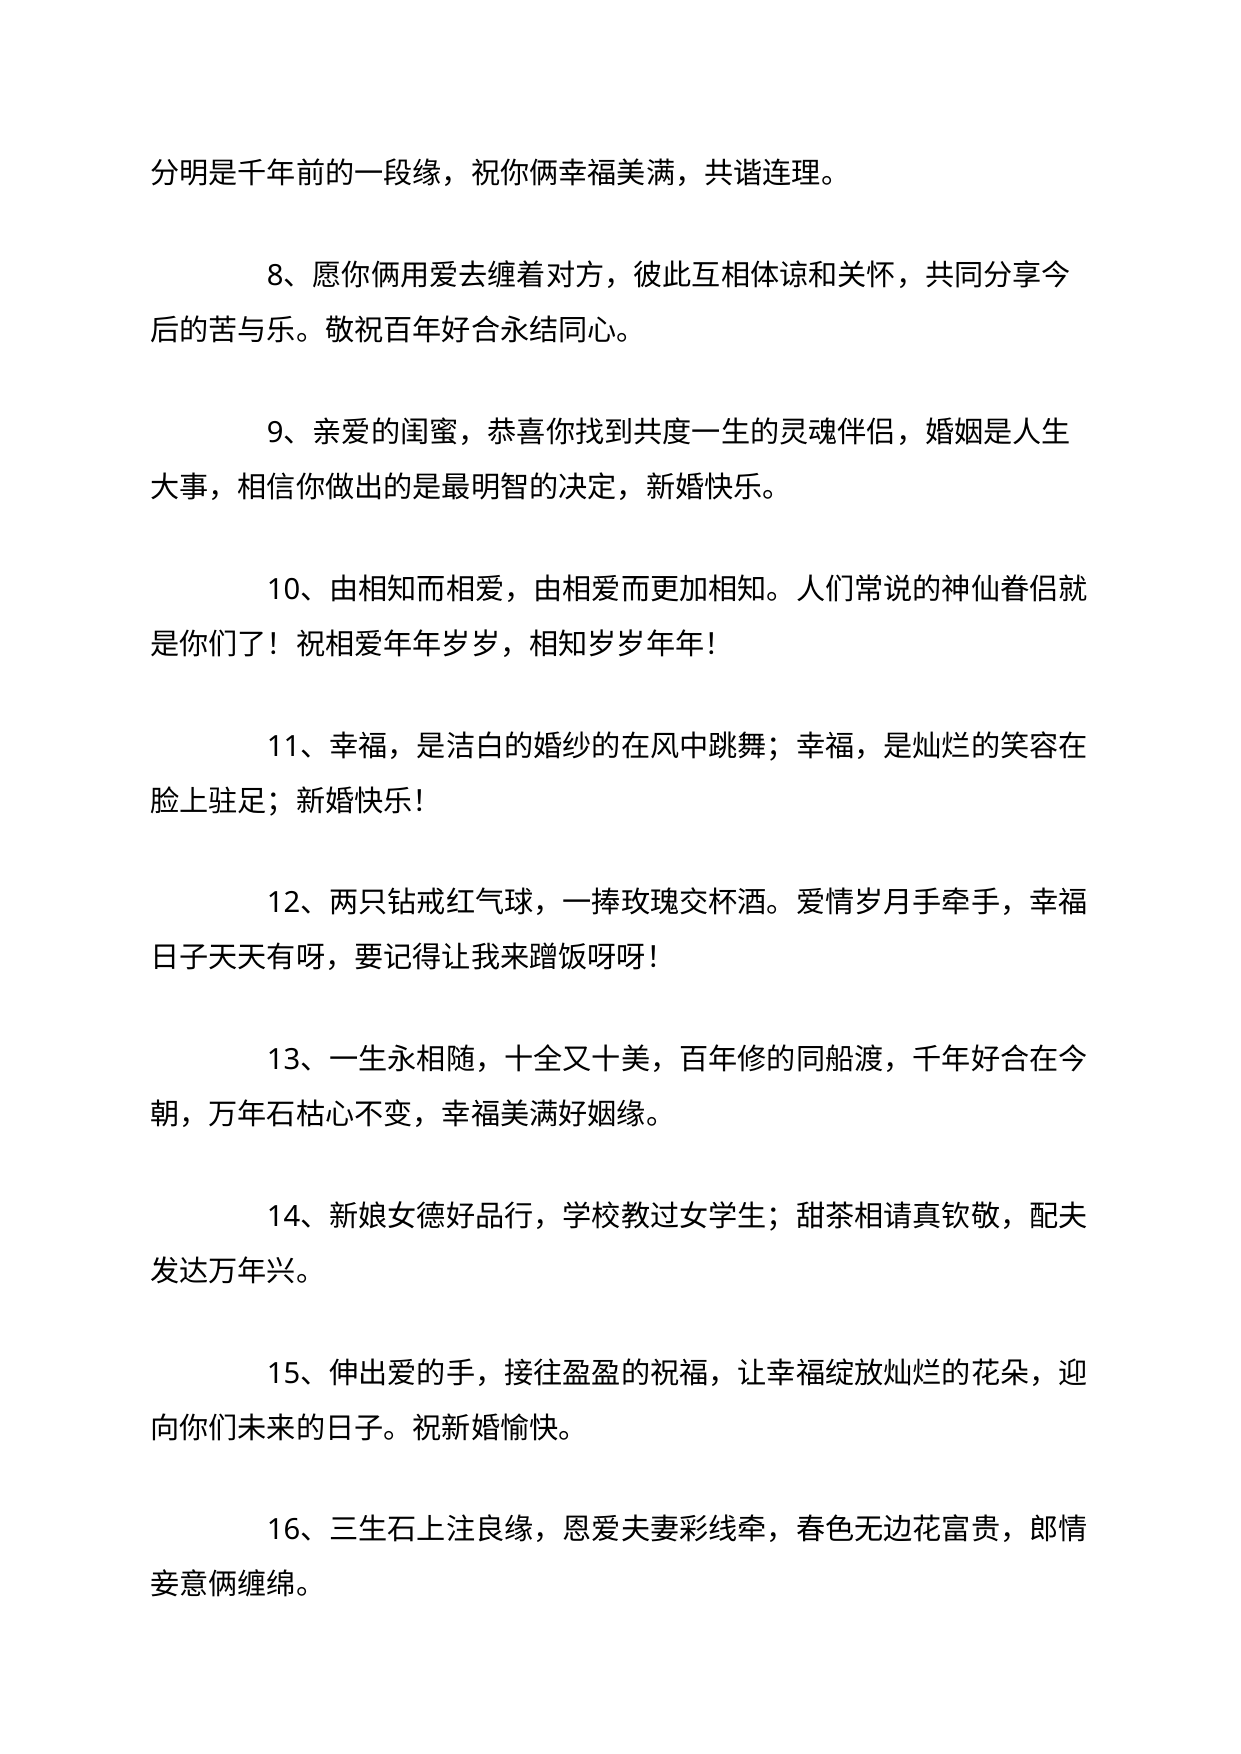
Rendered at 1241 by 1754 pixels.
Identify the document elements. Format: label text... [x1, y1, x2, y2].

text 8、愿你俩用爱去缠着对方，彼此互相体谅和关怀，共同分享今后的苦与乐。敬祝百年好合永结同心。 [150, 252, 1090, 349]
text 15、伸出爱的手，接往盈盈的祝福，让幸福绽放灿烂的花朵，迎向你们未来的日子。祝新婚愉快。 [150, 1349, 1090, 1446]
text 16、三生石上注良缘，恩爱夫妻彩线牵，春色无边花富贵，郎情妾意俩缠绵。 [150, 1506, 1090, 1603]
text 14、新娘女德好品行，学校教过女学生；甜茶相请真钦敬，配夫发达万年兴。 [150, 1192, 1090, 1290]
text 12、两只钻戒红气球，一捧玫瑰交杯酒。爱情岁月手牵手，幸福日子天天有呀，要记得让我来蹭饭呀呀！ [150, 879, 1090, 976]
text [150, 150, 1090, 192]
text 11、幸福，是洁白的婚纱的在风中跳舞；幸福，是灿烂的笑容在脸上驻足；新婚快乐！ [150, 722, 1090, 819]
text 10、由相知而相爱，由相爱而更加相知。人们常说的神仙眷侣就是你们了！祝相爱年年岁岁，相知岁岁年年！ [150, 565, 1090, 663]
text 13、一生永相随，十全又十美，百年修的同船渡，千年好合在今朝，万年石枯心不变，幸福美满好姻缘。 [150, 1036, 1090, 1133]
text 9、亲爱的闺蜜，恭喜你找到共度一生的灵魂伴侣，婚姻是人生大事，相信你做出的是最明智的决定，新婚快乐。 [150, 408, 1090, 506]
